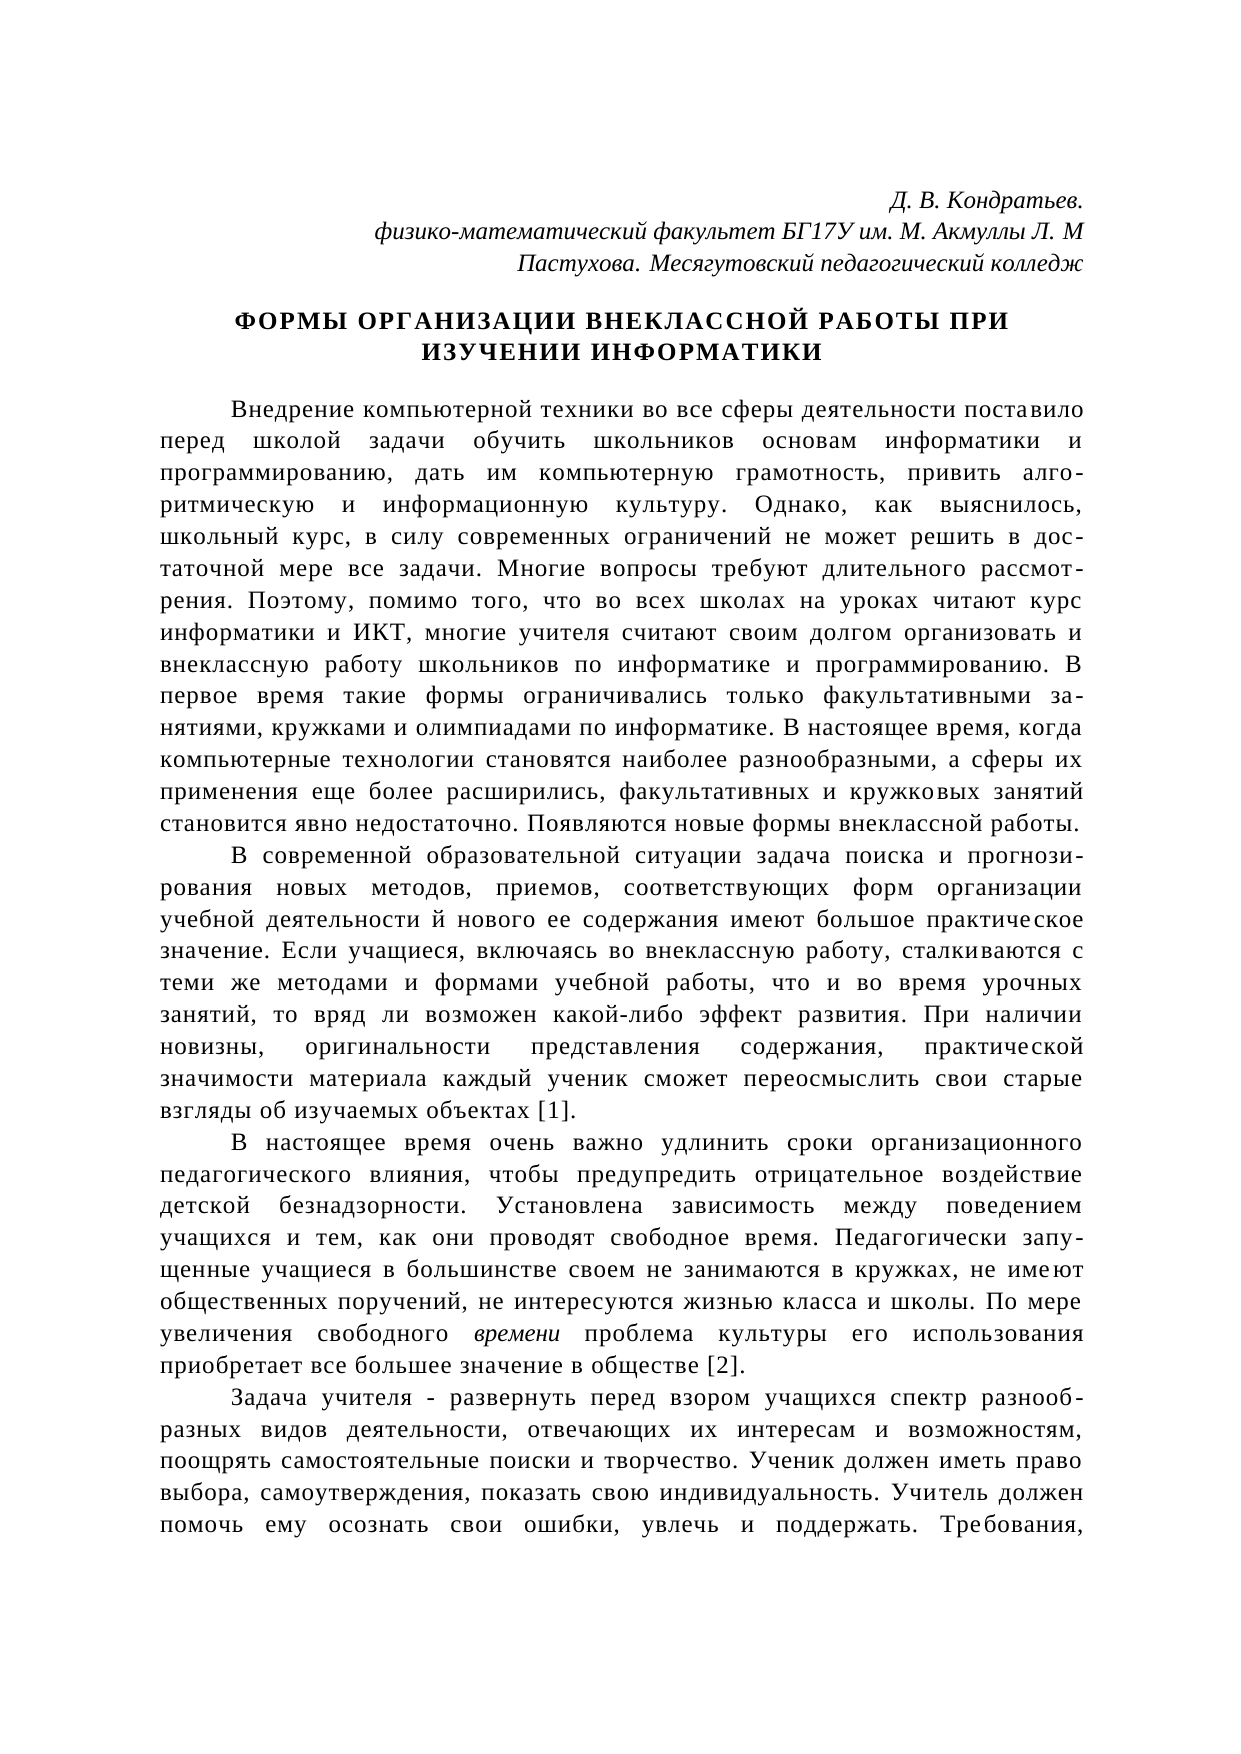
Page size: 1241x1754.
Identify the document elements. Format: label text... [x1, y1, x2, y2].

text В настоящее время очень важно удлинить сроки организационного педагогического влияния, чтобы предупредить отрицательное воздействие детской безнадзорности. Установлена зависимость между поведением учащихся и тем, как они проводят свободное время. Педагогически запущенные учащиеся в большинстве своем не занимаются в кружках, не имеют общественных поручений, не интересуются жизнью класса и школы. По мере увеличения свободного времени проблема культуры его использования приобретает все большее значение в обществе [2]. [160, 1125, 1083, 1380]
text В современной образовательной ситуации задача поиска и прогнозирования новых методов, приемов, соответствующих форм организации учебной деятельности й нового ее содержания имеют большое практическое значение. Если учащиеся, включаясь во внеклассную работу, сталкиваются с теми же методами и формами учебной работы, что и во время урочных занятий, то вряд ли возможен какой-либо эффект развития. При наличии новизны, оригинальности представления содержания, практической значимости материала каждый ученик сможет переосмыслить свои старые взгляды об изучаемых объектах [1]. [160, 838, 1083, 1125]
text Д. В. Кондратьев. [156, 189, 1083, 214]
text Внедрение компьютерной техники во все сферы деятельности поставило перед школой задачи обучить школьников основам информатики и программированию, дать им компьютерную грамотность, привить алгоритмическую и информационную культуру. Однако, как выяснилось, школьный курс, в силу современных ограничений не может решить в достаточной мере все задачи. Многие вопросы требуют длительного рассмотрения. Поэтому, помимо того, что во всех школах на уроках читают курс информатики и ИКТ, многие учителя считают своим долгом организовать и внеклассную работу школьников по информатике и программированию. В первое время такие формы ограничивались только факультативными занятиями, кружками и олимпиадами по информатике. В настоящее время, когда компьютерные технологии становятся наиболее разнообразными, а сферы их применения еще более расширились, факультативных и кружковых занятий становится явно недостаточно. Появляются новые формы внеклассной работы. [160, 392, 1083, 838]
text физико-математический факультет БГ17У им. М. Акмуллы Л. М Пастухова. Месягутовский педагогический колледж [343, 214, 1083, 278]
text ФОРМЫ ОРГАНИЗАЦИИ ВНЕКЛАССНОЙ РАБОТЫ ПРИ ИЗУЧЕНИИ ИНФОРМАТИКИ [156, 304, 1088, 367]
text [160, 1380, 1083, 1539]
